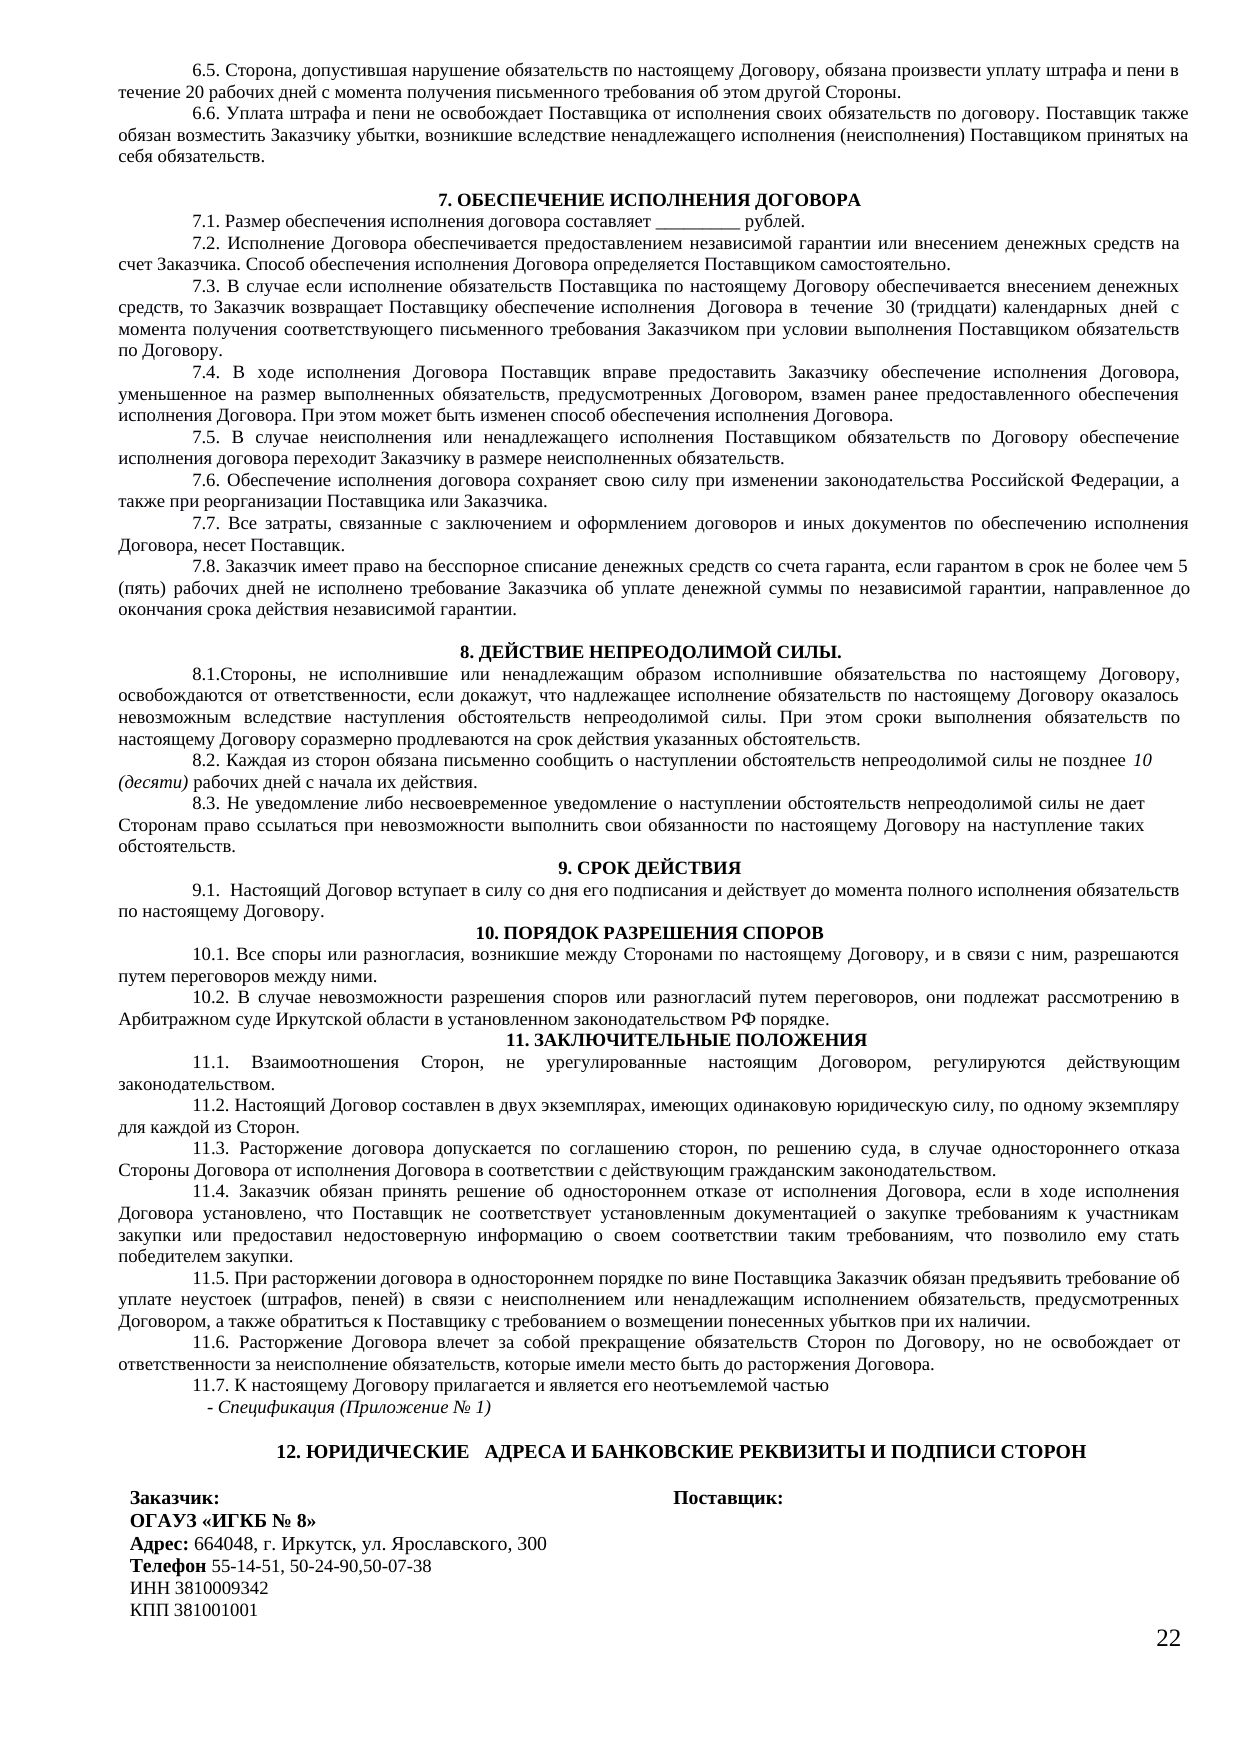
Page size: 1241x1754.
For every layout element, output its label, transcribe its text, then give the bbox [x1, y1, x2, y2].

text 7.3. В случае если исполнение обязательств Поставщика по настоящему Договору обеспечивается внесением денежных средств, то Заказчик возвращает Поставщику обеспечение исполнения Договора в течение 30 (тридцати) календарных дней с момента получения соответствующего письменного требования Заказчиком при условии выполнения Поставщиком обязательств по Договору. [118, 275, 1181, 361]
text 8. ДЕЙСТВИЕ НЕПРЕОДОЛИМОЙ СИЛЫ. [156, 641, 1146, 663]
text 11.1. Взаимоотношения Сторон, не урегулированные настоящим Договором, регулируются действующим законодательством. [118, 1051, 1181, 1094]
text 11.6. Расторжение Договора влечет за собой прекращение обязательств Сторон по Договору, но не освобождает от ответственности за неисполнение обязательств, которые имели место быть до расторжения Договора. [118, 1331, 1181, 1374]
text 11.2. Настоящий Договор составлен в двух экземплярах, имеющих одинаковую юридическую силу, по одному экземпляру для каждой из Сторон. [118, 1094, 1181, 1137]
text - Спецификация (Приложение № 1) [118, 1396, 1181, 1417]
text 8.2. Каждая из сторон обязана письменно сообщить о наступлении обстоятельств непреодолимой силы не позднее 10 (десяти) рабочих дней с начала их действия. [118, 749, 1152, 792]
text 11.4. Заказчик обязан принять решение об одностороннем отказе от исполнения Договора, если в ходе исполнения Договора установлено, что Поставщик не соответствует установленным документацией о закупке требованиям к участникам закупки или предоставил недостоверную информацию о своем соответствии таким требованиям, что позволило ему стать победителем закупки. [118, 1180, 1181, 1267]
text 12. ЮРИДИЧЕСКИЕ АДРЕСА И БАНКОВСКИЕ РЕКВИЗИТЫ И ПОДПИСИ СТОРОН [182, 1440, 1181, 1463]
text 10.1. Все споры или разногласия, возникшие между Сторонами по настоящему Договору, и в связи с ним, разрешаются путем переговоров между ними. [118, 943, 1181, 986]
text 11. ЗАКЛЮЧИТЕЛЬНЫЕ ПОЛОЖЕНИЯ [118, 1029, 1181, 1051]
text 8.1.Стороны, не исполнившие или ненадлежащим образом исполнившие обязательства по настоящему Договору, освобождаются от ответственности, если докажут, что надлежащее исполнение обязательств по настоящему Договору оказалось невозможным вследствие наступления обстоятельств непреодолимой силы. При этом сроки выполнения обязательств по настоящему Договору соразмерно продлеваются на срок действия указанных обстоятельств. [118, 663, 1181, 749]
text 7.8. Заказчик имеет право на бесспорное списание денежных средств со счета гаранта, если гарантом в срок не более чем 5 (пять) рабочих дней не исполнено требование Заказчика об уплате денежной суммы по независимой гарантии, направленное до окончания срока действия независимой гарантии. [118, 555, 1191, 620]
text 7.5. В случае неисполнения или ненадлежащего исполнения Поставщиком обязательств по Договору обеспечение исполнения договора переходит Заказчику в размере неисполненных обязательств. [118, 426, 1181, 469]
text 8.3. Не уведомление либо несвоевременное уведомление о наступлении обстоятельств непреодолимой силы не дает Сторонам право ссылаться при невозможности выполнить свои обязанности по настоящему Договору на наступление таких обстоятельств. [118, 792, 1146, 857]
text 7.7. Все затраты, связанные с заключением и оформлением договоров и иных документов по обеспечению исполнения Договора, несет Поставщик. [118, 512, 1191, 555]
text 10. ПОРЯДОК РАЗРЕШЕНИЯ СПОРОВ [118, 922, 1181, 943]
text 7.2. Исполнение Договора обеспечивается предоставлением независимой гарантии или внесением денежных средств на счет Заказчика. Способ обеспечения исполнения Договора определяется Поставщиком самостоятельно. [118, 232, 1181, 275]
text 6.6. Уплата штрафа и пени не освобождает Поставщика от исполнения своих обязательств по договору. Поставщик также обязан возместить Заказчику убытки, возникшие вследствие ненадлежащего исполнения (неисполнения) Поставщиком принятых на себя обязательств. [118, 102, 1191, 167]
text 11.7. К настоящему Договору прилагается и является его неотъемлемой частью [118, 1374, 1181, 1396]
text 10.2. В случае невозможности разрешения споров или разногласий путем переговоров, они подлежат рассмотрению в Арбитражном суде Иркутской области в установленном законодательством РФ порядке. [118, 986, 1181, 1029]
text 11.5. При расторжении договора в одностороннем порядке по вине Поставщика Заказчик обязан предъявить требование об уплате неустоек (штрафов, пеней) в связи с неисполнением или ненадлежащим исполнением обязательств, предусмотренных Договором, а также обратиться к Поставщику с требованием о возмещении понесенных убытков при их наличии. [118, 1267, 1181, 1331]
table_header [662, 1486, 1193, 1620]
text 7. ОБЕСПЕЧЕНИЕ ИСПОЛНЕНИЯ ДОГОВОРА [118, 188, 1181, 210]
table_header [118, 1486, 662, 1620]
text 7.6. Обеспечение исполнения договора сохраняет свою силу при изменении законодательства Российской Федерации, а также при реорганизации Поставщика или Заказчика. [118, 469, 1181, 512]
text 7.1. Размер обеспечения исполнения договора составляет _________ рублей. [118, 210, 1181, 232]
text 7.4. В ходе исполнения Договора Поставщик вправе предоставить Заказчику обеспечение исполнения Договора, уменьшенное на размер выполненных обязательств, предусмотренных Договором, взамен ранее предоставленного обеспечения исполнения Договора. При этом может быть изменен способ обеспечения исполнения Договора. [118, 361, 1181, 426]
text 6.5. Сторона, допустившая нарушение обязательств по настоящему Договору, обязана произвести уплату штрафа и пени в течение 20 рабочих дней с момента получения письменного требования об этом другой Стороны. [118, 59, 1181, 102]
text 9.1. Настоящий Договор вступает в силу со дня его подписания и действует до момента полного исполнения обязательств по настоящему Договору. [118, 878, 1181, 922]
text 11.3. Расторжение договора допускается по соглашению сторон, по решению суда, в случае одностороннего отказа Стороны Договора от исполнения Договора в соответствии с действующим гражданским законодательством. [118, 1137, 1181, 1180]
text 9. СРОК ДЕЙСТВИЯ [118, 857, 1181, 878]
